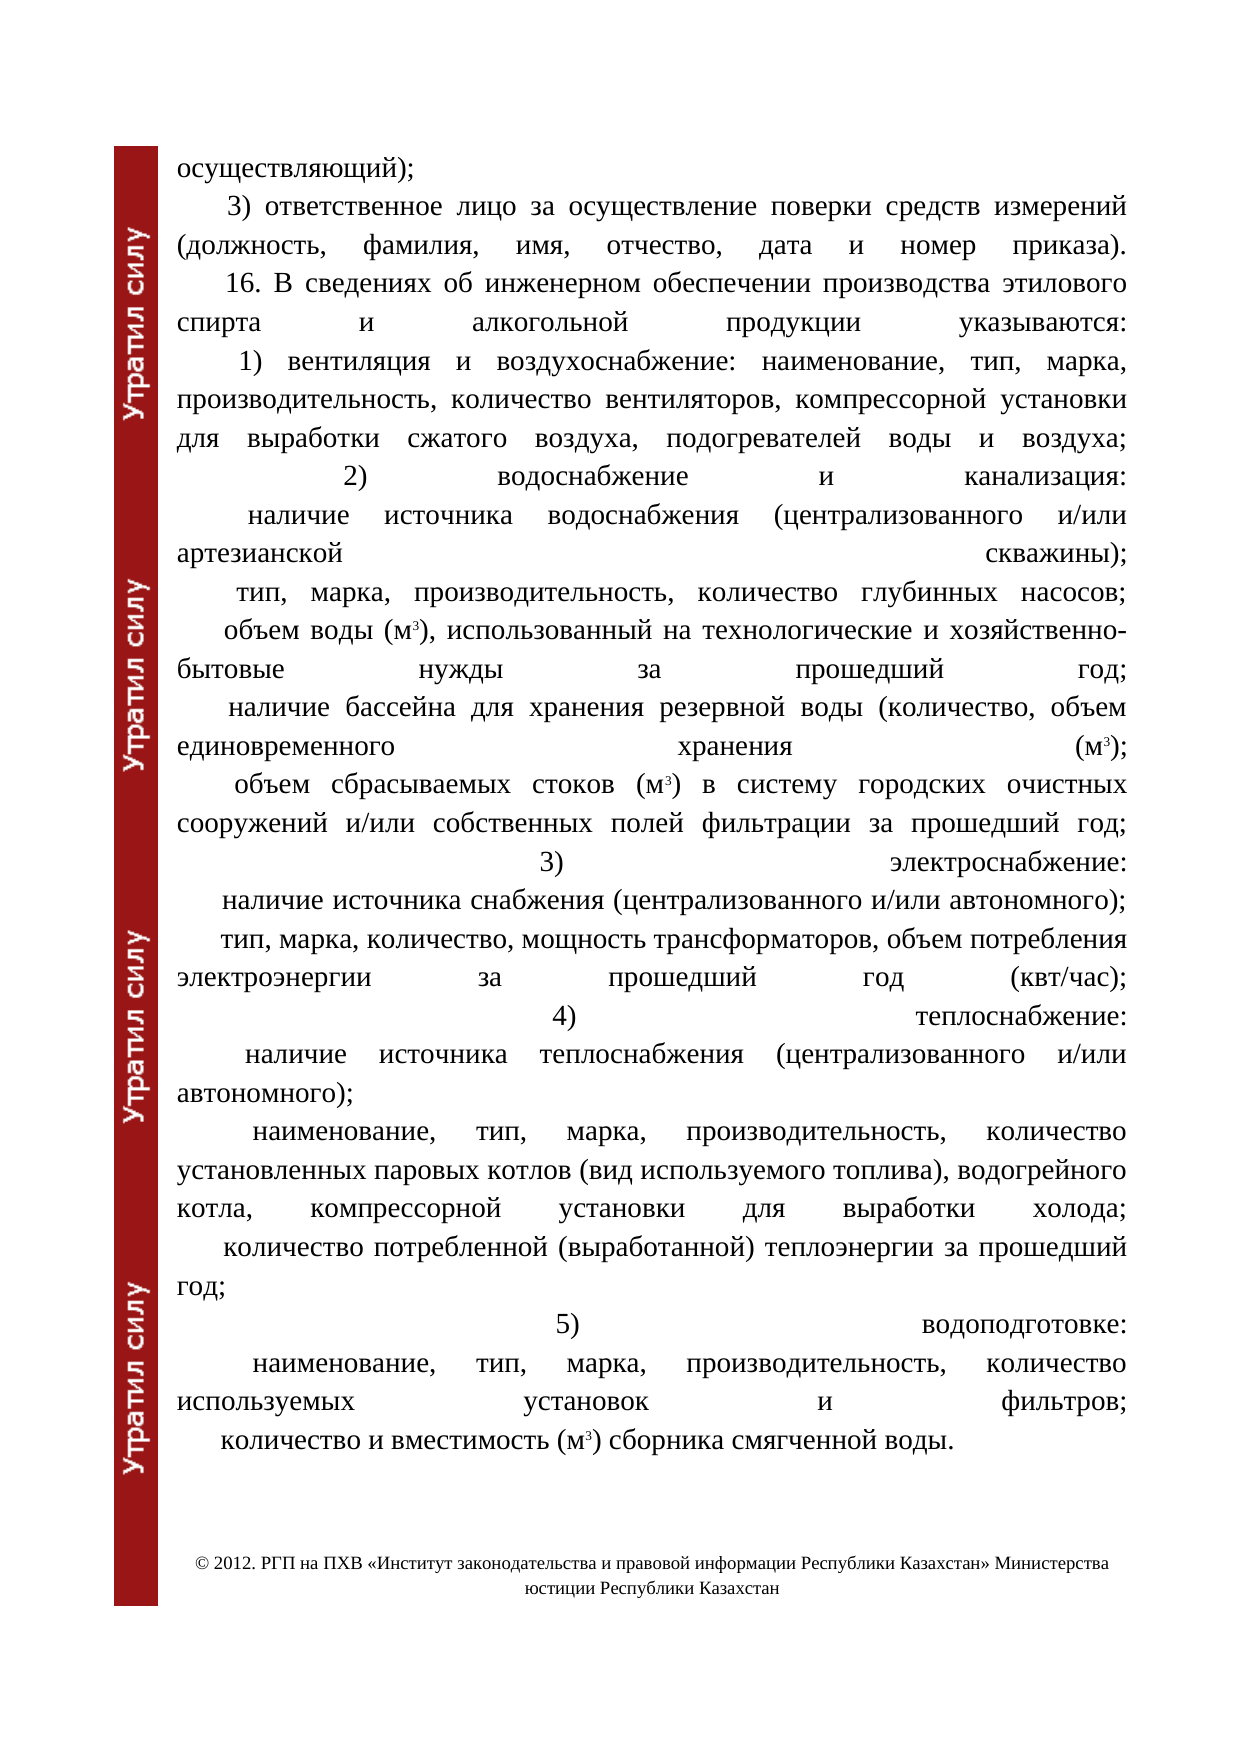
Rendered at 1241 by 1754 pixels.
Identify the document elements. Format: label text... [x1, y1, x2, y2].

picture [114, 1598, 158, 1606]
picture [114, 146, 158, 150]
text © 2012. РГП на ПХВ «Институт законодательства и правовой информации Республики Казахстан» Министерства юстиции Республики Казахстан [112, 1552, 1128, 1598]
picture [114, 1455, 158, 1552]
